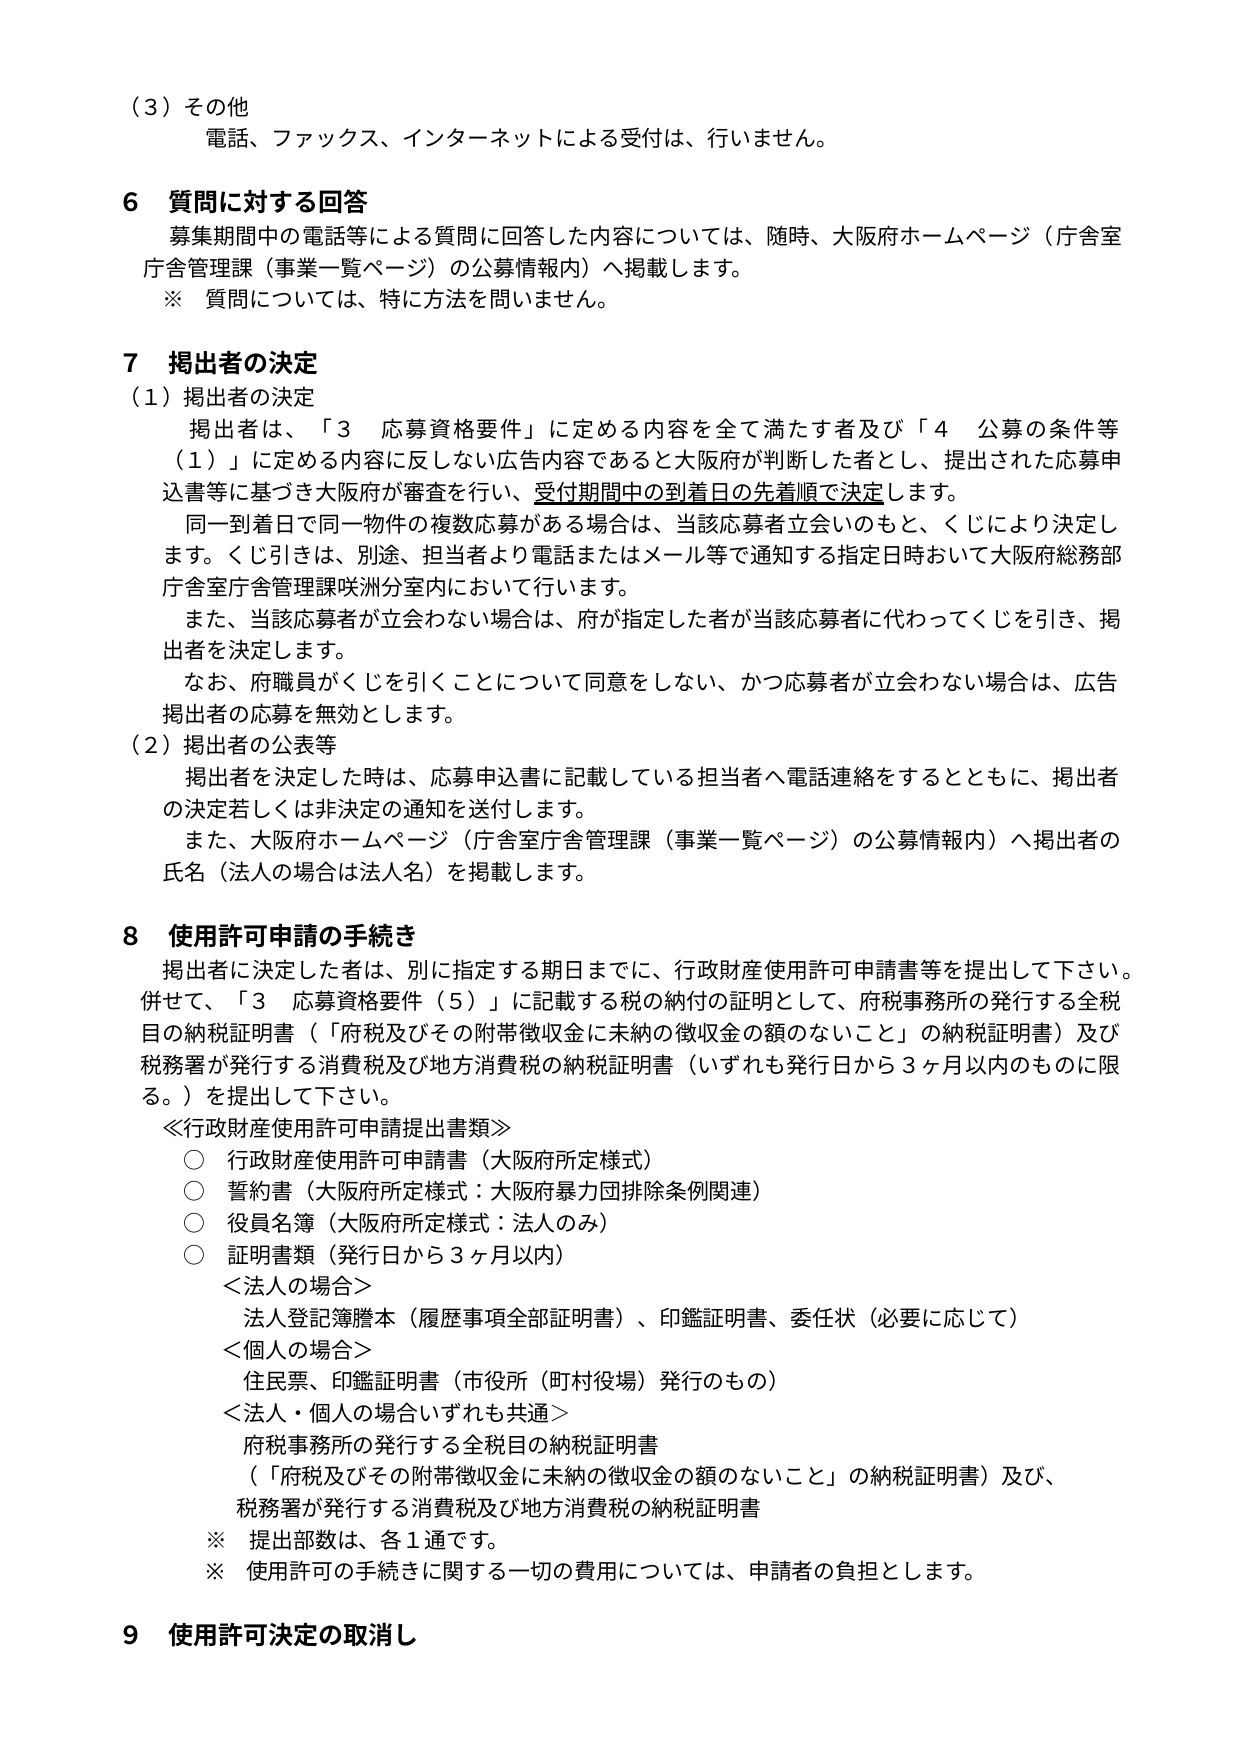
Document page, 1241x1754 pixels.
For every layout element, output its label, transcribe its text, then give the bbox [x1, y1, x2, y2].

text ９ 使用許可決定の取消し [118, 1616, 1122, 1652]
text 掲出者は、「３ 応募資格要件」に定める内容を全て満たす者及び「４ 公募の条件等（１）」に定める内容に反しない広告内容であると大阪府が判断した者とし、提出された応募申込書等に基づき大阪府が審査を行い、受付期間中の到着日の先着順で決定します。 [118, 412, 1122, 507]
text （３）その他 [118, 89, 1122, 121]
text 掲出者を決定した時は、応募申込書に記載している担当者へ電話連絡をするとともに、掲出者の決定若しくは非決定の通知を送付します。 [118, 760, 1122, 823]
text 掲出者に決定した者は、別に指定する期日までに、行政財産使用許可申請書等を提出して下さい。併せて、「３ 応募資格要件（５）」に記載する税の納付の証明として、府税事務所の発行する全税目の納税証明書（「府税及びその附帯徴収金に未納の徴収金の額のないこと」の納税証明書）及び税務署が発行する消費税及び地方消費税の納税証明書（いずれも発行日から３ヶ月以内のものに限る。）を提出して下さい。 [118, 953, 1122, 1111]
text ８ 使用許可申請の手続き [118, 916, 1122, 953]
text 住民票、印鑑証明書（市役所（町村役場）発行のもの） [118, 1364, 1122, 1396]
text ※ 質問については、特に方法を問いません。 [118, 282, 1122, 314]
text ６ 質問に対する回答 [118, 183, 1122, 219]
text ７ 掲出者の決定 [118, 344, 1122, 380]
text ※ 提出部数は、各１通です。 [118, 1523, 1122, 1554]
text ○ 役員名簿（大阪府所定様式：法人のみ） [118, 1206, 1122, 1238]
text 募集期間中の電話等による質問に回答した内容については、随時、大阪府ホームページ（庁舎室庁舎管理課（事業一覧ページ）の公募情報内）へ掲載します。 [118, 219, 1122, 282]
text ＜個人の場合＞ [118, 1333, 1122, 1364]
text （２）掲出者の公表等 [118, 728, 1122, 760]
text 電話、ファックス、インターネットによる受付は、行いません。 [118, 121, 1122, 153]
text （１）掲出者の決定 [118, 380, 1122, 412]
text （「府税及びその附帯徴収金に未納の徴収金の額のないこと」の納税証明書）及び、 [236, 1459, 1122, 1491]
text 税務署が発行する消費税及び地方消費税の納税証明書 [236, 1491, 1122, 1523]
text ○ 証明書類（発行日から３ヶ月以内） [118, 1238, 1122, 1269]
text また、大阪府ホームページ（庁舎室庁舎管理課（事業一覧ページ）の公募情報内）へ掲出者の氏名（法人の場合は法人名）を掲載します。 [162, 823, 1122, 887]
text ※ 使用許可の手続きに関する一切の費用については、申請者の負担とします。 [118, 1554, 1122, 1586]
text ○ 行政財産使用許可申請書（大阪府所定様式） [118, 1143, 1122, 1174]
text ≪行政財産使用許可申請提出書類≫ [118, 1111, 1122, 1143]
text ＜法人の場合＞ [118, 1269, 1122, 1301]
text ○ 誓約書（大阪府所定様式：大阪府暴力団排除条例関連） [118, 1174, 1122, 1206]
text また、当該応募者が立会わない場合は、府が指定した者が当該応募者に代わってくじを引き、掲出者を決定します。 [162, 602, 1122, 665]
text ＜法人・個人の場合いずれも共通＞ [118, 1396, 1122, 1428]
text 法人登記簿謄本（履歴事項全部証明書）、印鑑証明書、委任状（必要に応じて） [118, 1301, 1122, 1333]
text なお、府職員がくじを引くことについて同意をしない、かつ応募者が立会わない場合は、広告掲出者の応募を無効とします。 [162, 665, 1122, 728]
text 府税事務所の発行する全税目の納税証明書 [221, 1428, 1122, 1459]
text 同一到着日で同一物件の複数応募がある場合は、当該応募者立会いのもと、くじにより決定します。くじ引きは、別途、担当者より電話またはメール等で通知する指定日時おいて大阪府総務部庁舎室庁舎管理課咲洲分室内において行います。 [118, 507, 1122, 602]
